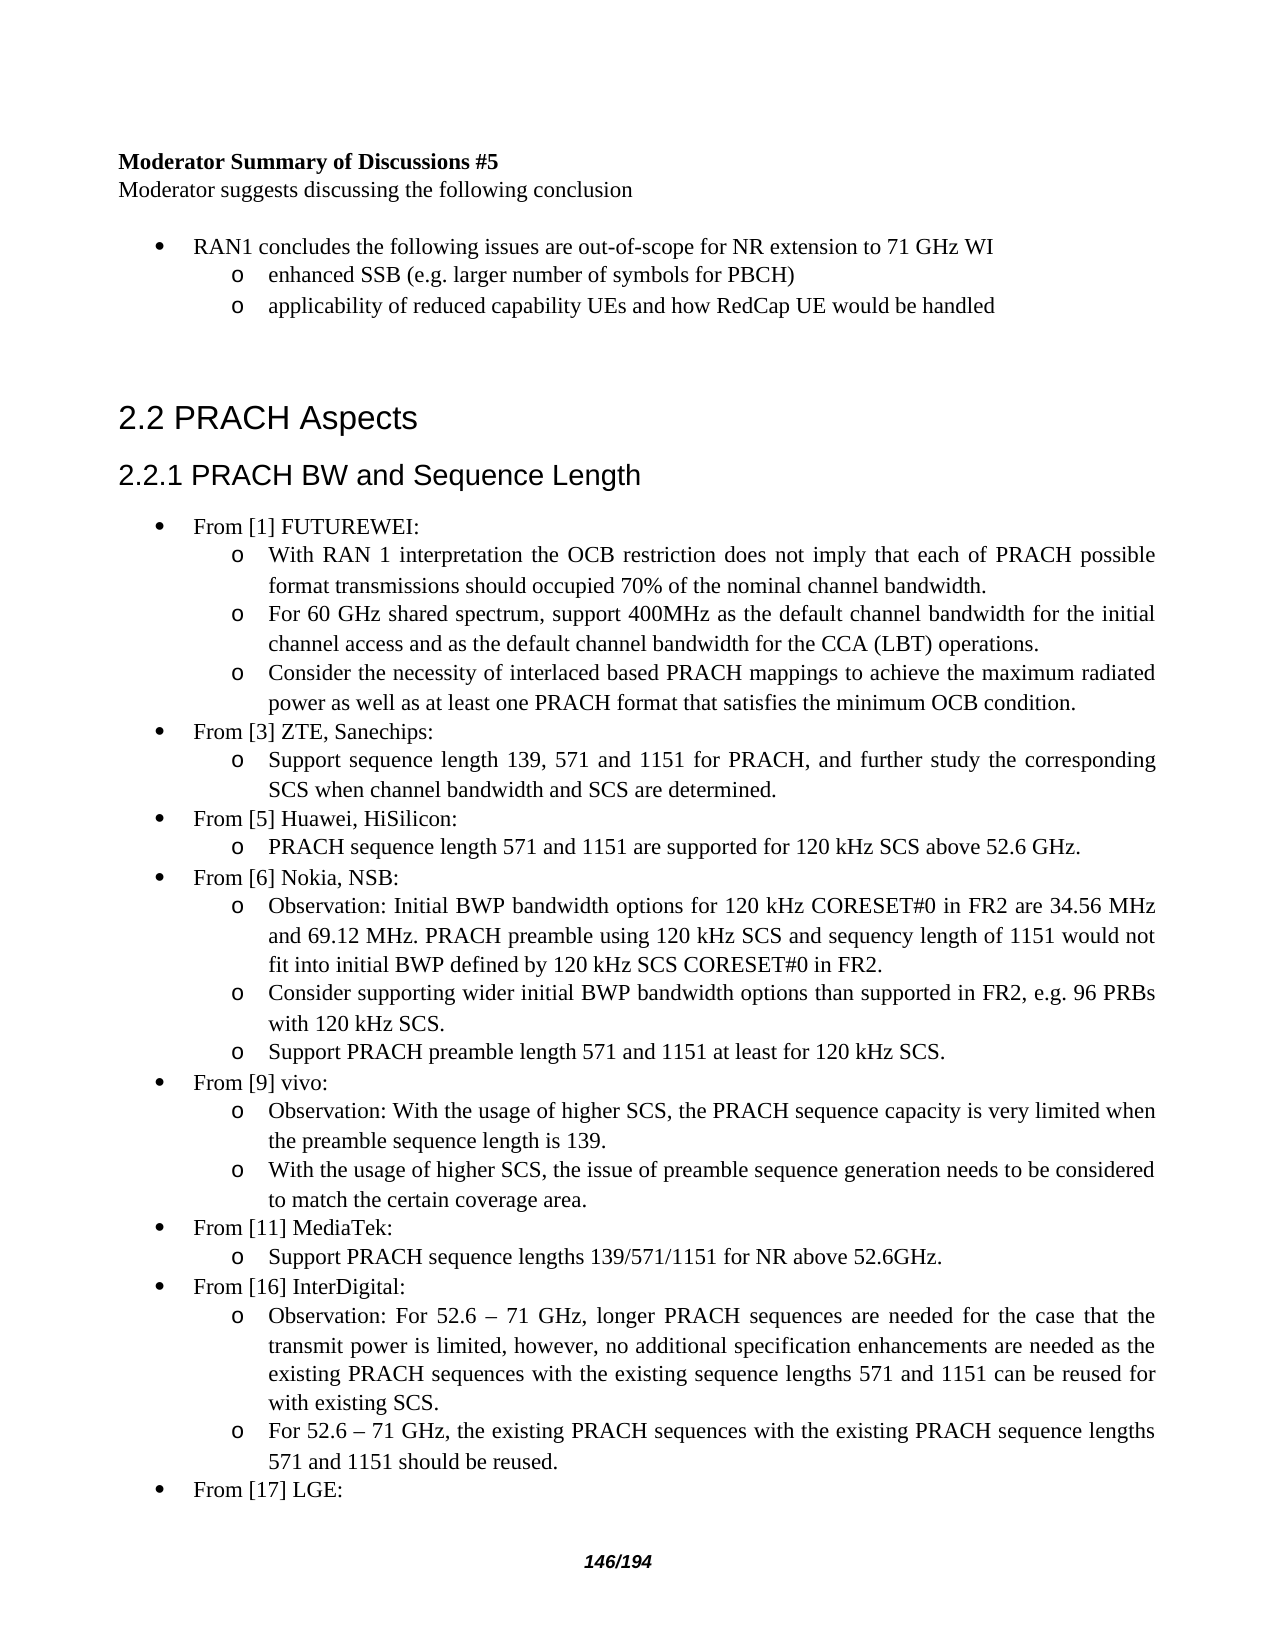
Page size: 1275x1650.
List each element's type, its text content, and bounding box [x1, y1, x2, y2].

list For 52.6 – 71 GHz, the existing PRACH sequences with the existing PRACH sequence lengths 571 and 1151 should be reused. [231, 1417, 1157, 1474]
list enhanced SSB (e.g. larger number of symbols for PBCH) [231, 261, 1157, 290]
list With the usage of higher SCS, the issue of preamble sequence generation needs to be considered to match the certain coverage area. [231, 1156, 1157, 1212]
list Support PRACH preamble length 571 and 1151 at least for 120 kHz SCS. [231, 1038, 1157, 1066]
list Support PRACH sequence lengths 139/571/1151 for NR above 52.6GHz. [231, 1243, 1157, 1271]
list PRACH sequence length 571 and 1151 are supported for 120 kHz SCS above 52.6 GHz. [231, 833, 1157, 862]
text Moderator Summary of Discussions #5 [118, 148, 1157, 174]
list From [16] InterDigital: [156, 1273, 1157, 1300]
list With RAN 1 interpretation the OCB restriction does not imply that each of PRACH possible format transmissions should occupied 70% of the nominal channel bandwidth. [231, 541, 1157, 598]
list From [1] FUTUREWEI: [156, 513, 1157, 539]
list RAN1 concludes the following issues are out-of-scope for NR extension to 71 GHz WI [156, 233, 1157, 259]
list applicability of reduced capability UEs and how RedCap UE would be handled [231, 292, 1157, 320]
list Observation: With the usage of higher SCS, the PRACH sequence capacity is very limited when the preamble sequence length is 139. [231, 1097, 1157, 1154]
list Consider the necessity of interlaced based PRACH mappings to achieve the maximum radiated power as well as at least one PRACH format that satisfies the minimum OCB condition. [231, 659, 1157, 716]
list From [9] vivo: [156, 1068, 1157, 1095]
subtitle 2.2 PRACH Aspects [118, 398, 1157, 436]
list For 60 GHz shared spectrum, support 400MHz as the default channel bandwidth for the initial channel access and as the default channel bandwidth for the CCA (LBT) operations. [231, 600, 1157, 657]
list Consider supporting wider initial BWP bandwidth options than supported in FR2, e.g. 96 PRBs with 120 kHz SCS. [231, 979, 1157, 1036]
subtitle 2.2.1 PRACH BW and Sequence Length [118, 458, 1157, 492]
text Moderator suggests discussing the following conclusion [118, 176, 1157, 202]
list Support sequence length 139, 571 and 1151 for PRACH, and further study the corresponding SCS when channel bandwidth and SCS are determined. [231, 746, 1157, 803]
list From [11] MediaTek: [156, 1214, 1157, 1241]
list Observation: Initial BWP bandwidth options for 120 kHz CORESET#0 in FR2 are 34.56 MHz and 69.12 MHz. PRACH preamble using 120 kHz SCS and sequency length of 1151 would not fit into initial BWP defined by 120 kHz SCS CORESET#0 in FR2. [231, 892, 1157, 977]
list From [5] Huawei, HiSilicon: [156, 805, 1157, 831]
list Observation: For 52.6 – 71 GHz, longer PRACH sequences are needed for the case that the transmit power is limited, however, no additional specification enhancements are needed as the existing PRACH sequences with the existing sequence lengths 571 and 1151 can be reused for with existing SCS. [231, 1302, 1157, 1415]
list From [6] Nokia, NSB: [156, 864, 1157, 890]
list From [3] ZTE, Sanechips: [156, 718, 1157, 744]
list From [17] LGE: [156, 1476, 1157, 1502]
